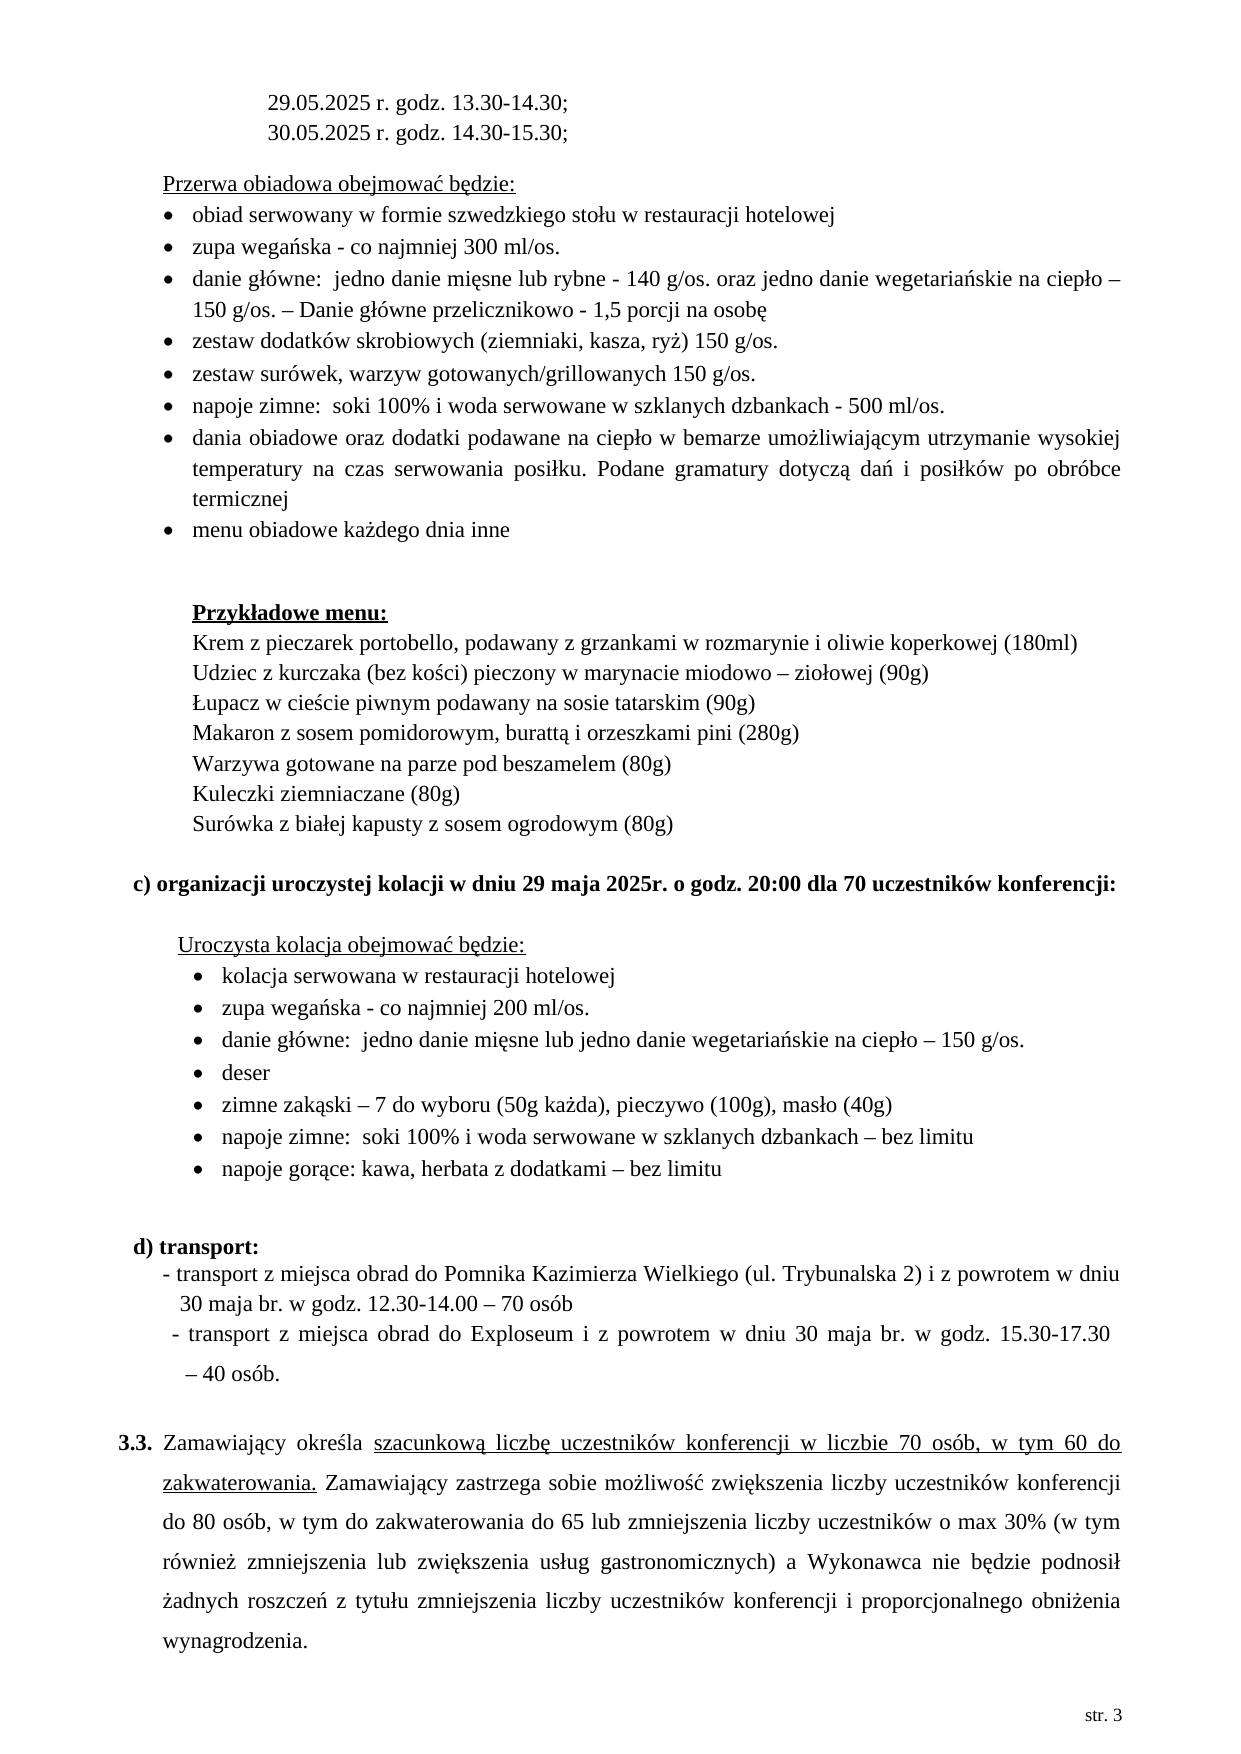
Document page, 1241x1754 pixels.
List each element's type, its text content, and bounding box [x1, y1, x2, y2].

text - transport z miejsca obrad do Exploseum i z powrotem w dniu 30 maja br. w godz. 15.30-17.30 – 40 osób. [162, 1320, 1122, 1386]
text Przerwa obiadowa obejmować będzie: [118, 170, 1122, 196]
list Przykładowe menu: [192, 599, 1122, 625]
list danie główne: jedno danie mięsne lub rybne - 140 g/os. oraz jedno danie wegetariańskie na ciepło – 150 g/os. – Danie główne przelicznikowo - 1,5 porcji na osobę [162, 264, 1122, 323]
list Surówka z białej kapusty z sosem ogrodowym (80g) [192, 810, 1122, 836]
list obiad serwowany w formie szwedzkiego stołu w restauracji hotelowej [162, 200, 1122, 228]
list zestaw surówek, warzyw gotowanych/grillowanych 150 g/os. [162, 359, 1122, 387]
list menu obiadowe każdego dnia inne [162, 515, 1122, 543]
list danie główne: jedno danie mięsne lub jedno danie wegetariańskie na ciepło – 150 g/os. [192, 1026, 1122, 1053]
list Makaron z sosem pomidorowym, burattą i orzeszkami pini (280g) [192, 719, 1122, 746]
list 29.05.2025 r. godz. 13.30-14.30; 30.05.2025 r. godz. 14.30-15.30; [267, 89, 1122, 145]
list Kuleczki ziemniaczane (80g) [192, 780, 1122, 806]
text - transport z miejsca obrad do Pomnika Kazimierza Wielkiego (ul. Trybunalska 2) i z powrotem w dniu 30 maja br. w godz. 12.30-14.00 – 70 osób [162, 1260, 1122, 1316]
list dania obiadowe oraz dodatki podawane na ciepło w bemarze umożliwiającym utrzymanie wysokiej temperatury na czas serwowania posiłku. Podane gramatury dotyczą dań i posiłków po obróbce termicznej [162, 423, 1122, 512]
list zimne zakąski – 7 do wyboru (50g każda), pieczywo (100g), masło (40g) [192, 1090, 1122, 1118]
text Uroczysta kolacja obejmować będzie: [177, 931, 1122, 957]
text d) transport: [133, 1233, 1122, 1260]
list Udziec z kurczaka (bez kości) pieczony w marynacie miodowo – ziołowej (90g) [192, 659, 1122, 685]
list Warzywa gotowane na parze pod beszamelem (80g) [192, 750, 1122, 776]
list napoje zimne: soki 100% i woda serwowane w szklanych dzbankach - 500 ml/os. [162, 391, 1122, 419]
list Łupacz w cieście piwnym podawany na sosie tatarskim (90g) [192, 689, 1122, 716]
list deser [192, 1058, 1122, 1086]
list zupa wegańska - co najmniej 200 ml/os. [192, 993, 1122, 1021]
list zestaw dodatków skrobiowych (ziemniaki, kasza, ryż) 150 g/os. [162, 327, 1122, 354]
list zupa wegańska - co najmniej 300 ml/os. [162, 232, 1122, 260]
list napoje gorące: kawa, herbata z dodatkami – bez limitu [192, 1154, 1122, 1182]
list kolacja serwowana w restauracji hotelowej [192, 961, 1122, 989]
list Krem z pieczarek portobello, podawany z grzankami w rozmarynie i oliwie koperkowej (180ml) [192, 629, 1122, 655]
text 3.3. Zamawiający określa szacunkową liczbę uczestników konferencji w liczbie 70 osób, w tym 60 do zakwaterowania. Zamawiający zastrzega sobie możliwość zwiększenia liczby uczestników konferencji do 80 osób, w tym do zakwaterowania do 65 lub zmniejszenia liczby uczestników o max 30% (w tym również zmniejszenia lub zwiększenia usług gastronomicznych) a Wykonawca nie będzie podnosił żadnych roszczeń z tytułu zmniejszenia liczby uczestników konferencji i proporcjonalnego obniżenia wynagrodzenia. [118, 1429, 1122, 1653]
list napoje zimne: soki 100% i woda serwowane w szklanych dzbankach – bez limitu [192, 1122, 1122, 1150]
text c) organizacji uroczystej kolacji w dniu 29 maja 2025r. o godz. 20:00 dla 70 uczestników konferencji: [133, 871, 1122, 897]
